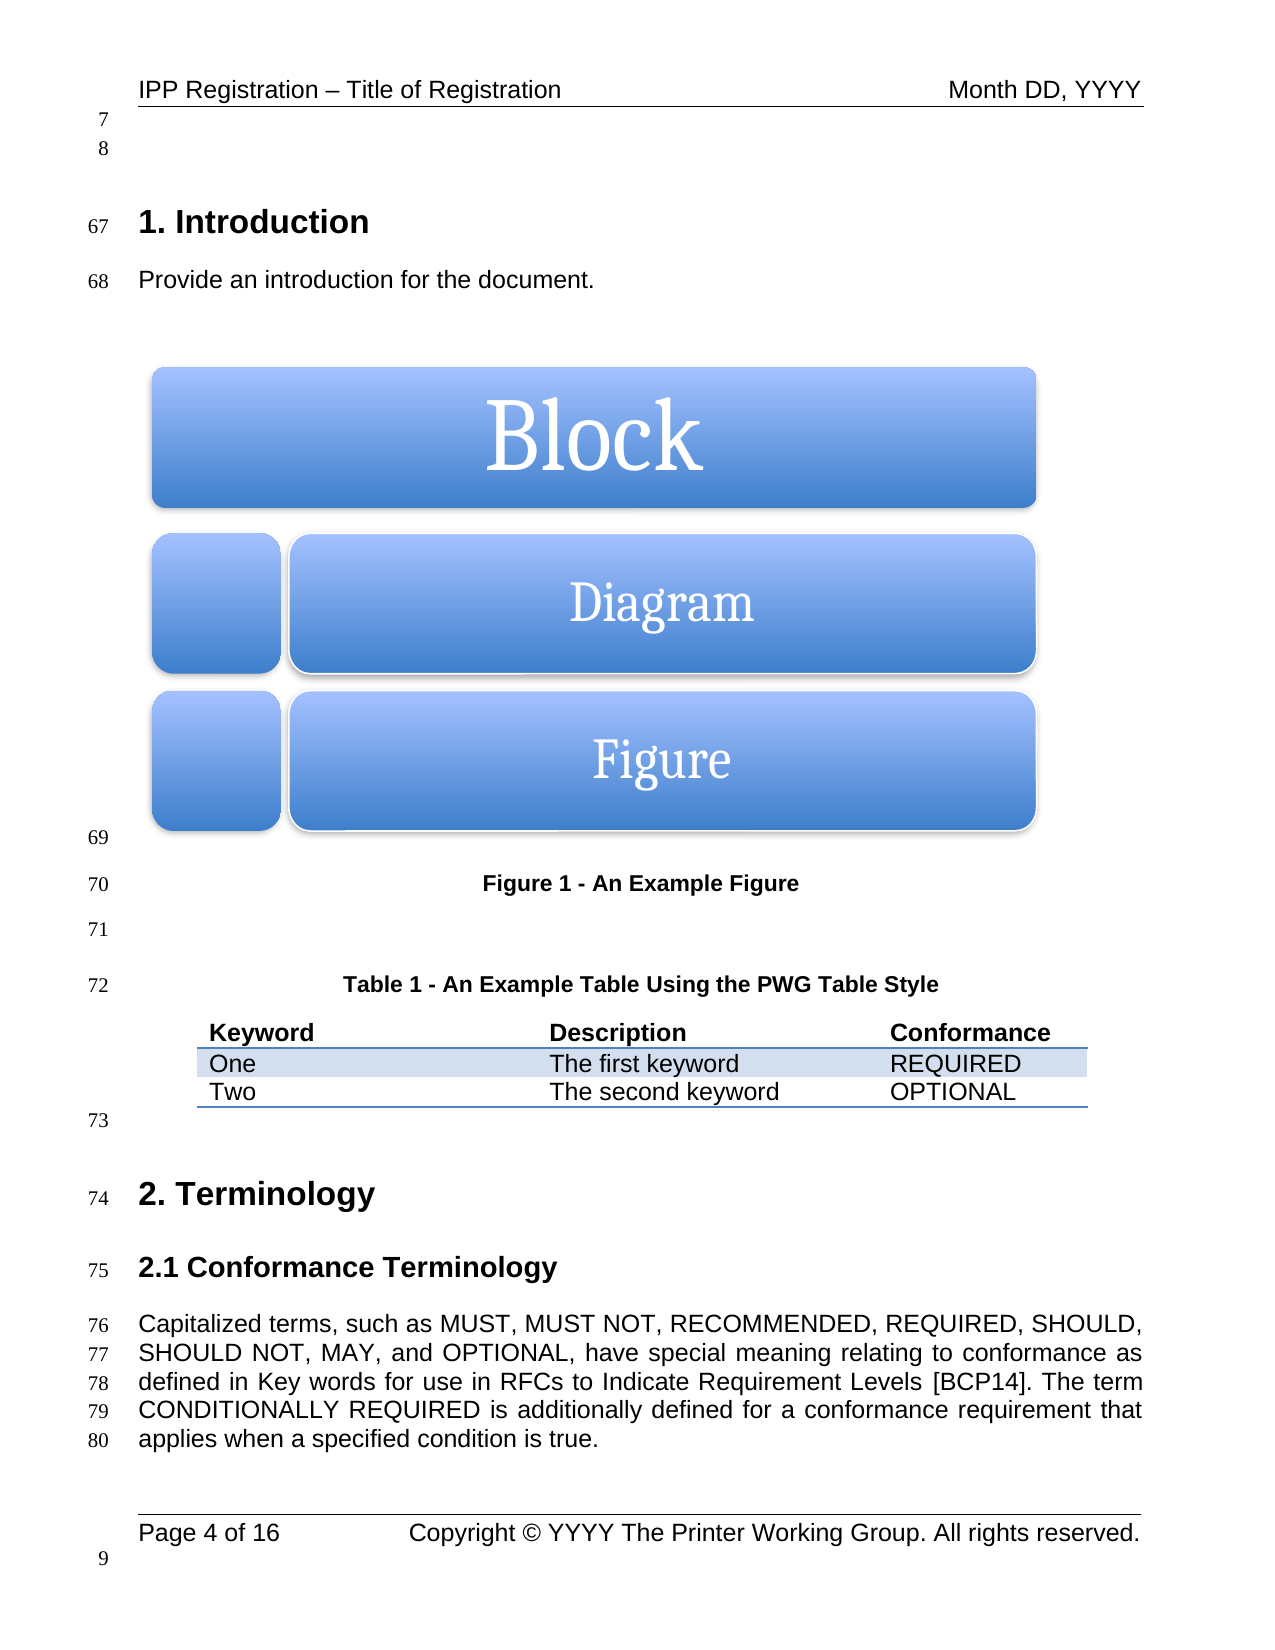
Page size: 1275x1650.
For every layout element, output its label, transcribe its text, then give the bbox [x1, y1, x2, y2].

text Figure 1 - An Example Figure [138, 870, 1144, 896]
text Conformance Terminology [138, 1250, 1144, 1284]
text Introduction [138, 202, 1144, 240]
text Terminology [138, 1174, 1144, 1213]
table_cell The second keyword [537, 1078, 878, 1106]
text Provide an introduction for the document. [138, 265, 1144, 294]
table_cell REQUIRED [878, 1049, 1087, 1077]
table_cell One [197, 1049, 537, 1077]
table_cell Two [197, 1078, 537, 1106]
text Capitalized terms, such as MUST, MUST NOT, RECOMMENDED, REQUIRED, SHOULD, SHOULD NOT, MAY, and OPTIONAL, have special meaning relating to conformance as defined in Key words for use in RFCs to Indicate Requirement Levels [BCP14]. The term CONDITIONALLY REQUIRED is additionally defined for a conformance requirement that applies when a specified condition is true. [138, 1309, 1144, 1453]
table_cell The first keyword [537, 1049, 878, 1077]
table_header Keyword [197, 1018, 537, 1047]
table_cell OPTIONAL [878, 1078, 1087, 1106]
text Table 1 - An Example Table Using the PWG Table Style [138, 971, 1144, 997]
table_header Conformance [878, 1018, 1087, 1047]
table_header Description [537, 1018, 878, 1047]
